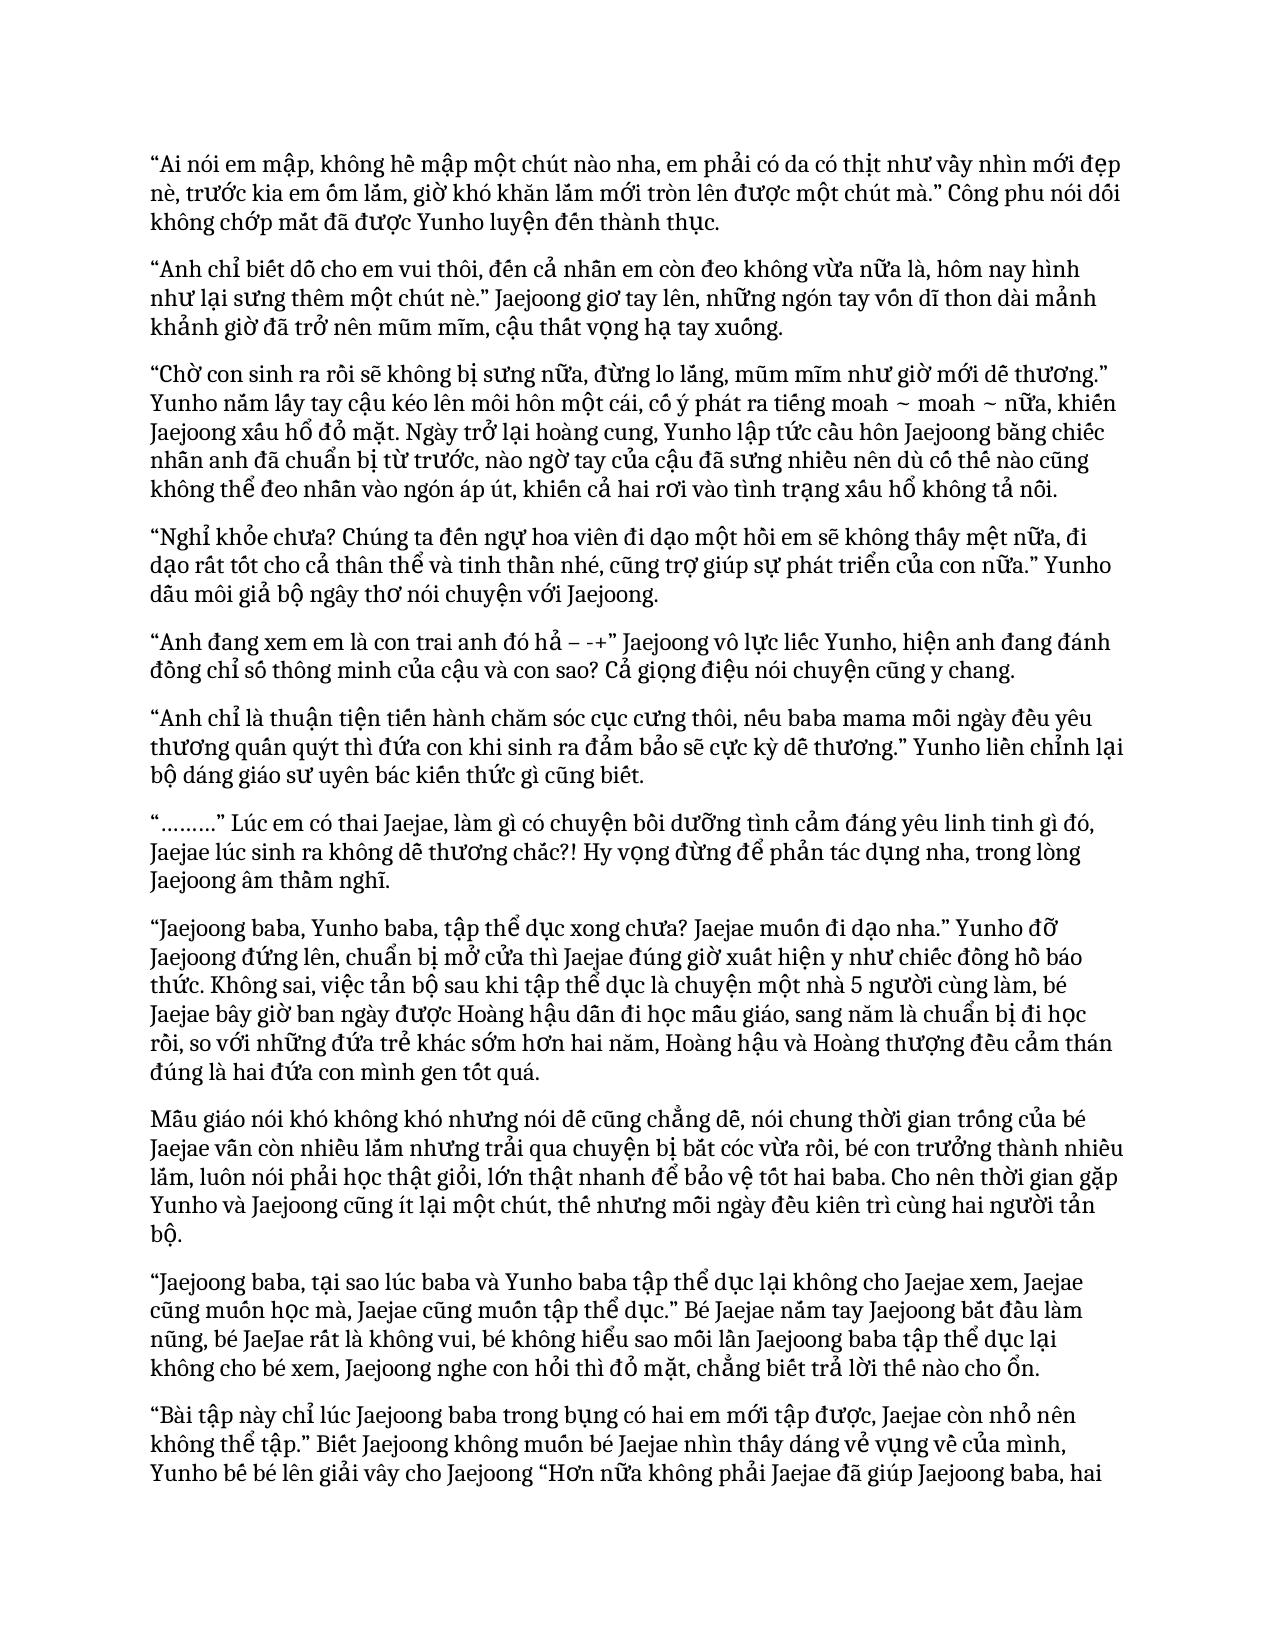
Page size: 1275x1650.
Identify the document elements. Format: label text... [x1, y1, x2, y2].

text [150, 1401, 1125, 1487]
text “………” Lúc em có thai Jaejae, làm gì có chuyện bồi dưỡng tình cảm đáng yêu linh tinh gì đó, Jaejae lúc sinh ra không dễ thương chắc?! Hy vọng đừng để phản tác dụng nha, trong lòng Jaejoong âm thầm nghĩ. [150, 809, 1125, 895]
text “Chờ con sinh ra rồi sẽ không bị sưng nữa, đừng lo lắng, mũm mĩm như giờ mới dễ thương.” Yunho nắm lấy tay cậu kéo lên môi hôn một cái, cố ý phát ra tiếng moah ~ moah ~ nữa, khiến Jaejoong xấu hổ đỏ mặt. Ngày trở lại hoàng cung, Yunho lập tức cầu hôn Jaejoong bằng chiếc nhẫn anh đã chuẩn bị từ trước, nào ngờ tay của cậu đã sưng nhiều nên dù cố thế nào cũng không thể đeo nhẫn vào ngón áp út, khiến cả hai rơi vào tình trạng xấu hổ không tả nỗi. [150, 360, 1125, 504]
text “Anh chỉ biết dỗ cho em vui thôi, đến cả nhẫn em còn đeo không vừa nữa là, hôm nay hình như lại sưng thêm một chút nè.” Jaejoong giơ tay lên, những ngón tay vốn dĩ thon dài mảnh khảnh giờ đã trở nên mũm mĩm, cậu thất vọng hạ tay xuống. [150, 255, 1125, 341]
text “Anh chỉ là thuận tiện tiến hành chăm sóc cục cưng thôi, nếu baba mama mỗi ngày đều yêu thương quấn quýt thì đứa con khi sinh ra đảm bảo sẽ cực kỳ dễ thương.” Yunho liền chỉnh lại bộ dáng giáo sư uyên bác kiến thức gì cũng biết. [150, 704, 1125, 790]
text “Ai nói em mập, không hề mập một chút nào nha, em phải có da có thịt như vầy nhìn mới đẹp nè, trước kia em ốm lắm, giờ khó khăn lắm mới tròn lên được một chút mà.” Công phu nói dối không chớp mắt đã được Yunho luyện đến thành thục. [150, 150, 1125, 236]
text “Anh đang xem em là con trai anh đó hả – -+” Jaejoong vô lực liếc Yunho, hiện anh đang đánh đồng chỉ số thông minh của cậu và con sao? Cả giọng điệu nói chuyện cũng y chang. [150, 627, 1125, 685]
text “Nghỉ khỏe chưa? Chúng ta đến ngự hoa viên đi dạo một hồi em sẽ không thấy mệt nữa, đi dạo rất tốt cho cả thân thể và tinh thần nhé, cũng trợ giúp sự phát triển của con nữa.” Yunho dẫu môi giả bộ ngây thơ nói chuyện với Jaejoong. [150, 522, 1125, 609]
text “Jaejoong baba, tại sao lúc baba và Yunho baba tập thể dục lại không cho Jaejae xem, Jaejae cũng muốn học mà, Jaejae cũng muốn tập thể dục.” Bé Jaejae nắm tay Jaejoong bắt đầu làm nũng, bé JaeJae rất là không vui, bé không hiểu sao mỗi lần Jaejoong baba tập thể dục lại không cho bé xem, Jaejoong nghe con hỏi thì đỏ mặt, chẳng biết trả lời thế nào cho ổn. [150, 1267, 1125, 1382]
text “Jaejoong baba, Yunho baba, tập thể dục xong chưa? Jaejae muốn đi dạo nha.” Yunho đỡ Jaejoong đứng lên, chuẩn bị mở cửa thì Jaejae đúng giờ xuất hiện y như chiếc đồng hồ báo thức. Không sai, việc tản bộ sau khi tập thể dục là chuyện một nhà 5 người cùng làm, bé Jaejae bây giờ ban ngày được Hoàng hậu dẫn đi học mẫu giáo, sang năm là chuẩn bị đi học rồi, so với những đứa trẻ khác sớm hơn hai năm, Hoàng hậu và Hoàng thượng đều cảm thán đúng là hai đứa con mình gen tốt quá. [150, 914, 1125, 1086]
text Mẫu giáo nói khó không khó nhưng nói dễ cũng chẳng dễ, nói chung thời gian trống của bé Jaejae vẫn còn nhiều lắm nhưng trải qua chuyện bị bắt cóc vừa rồi, bé con trưởng thành nhiều lắm, luôn nói phải học thật giỏi, lớn thật nhanh để bảo vệ tốt hai baba. Cho nên thời gian gặp Yunho và Jaejoong cũng ít lại một chút, thế nhưng mỗi ngày đều kiên trì cùng hai người tản bộ. [150, 1105, 1125, 1249]
